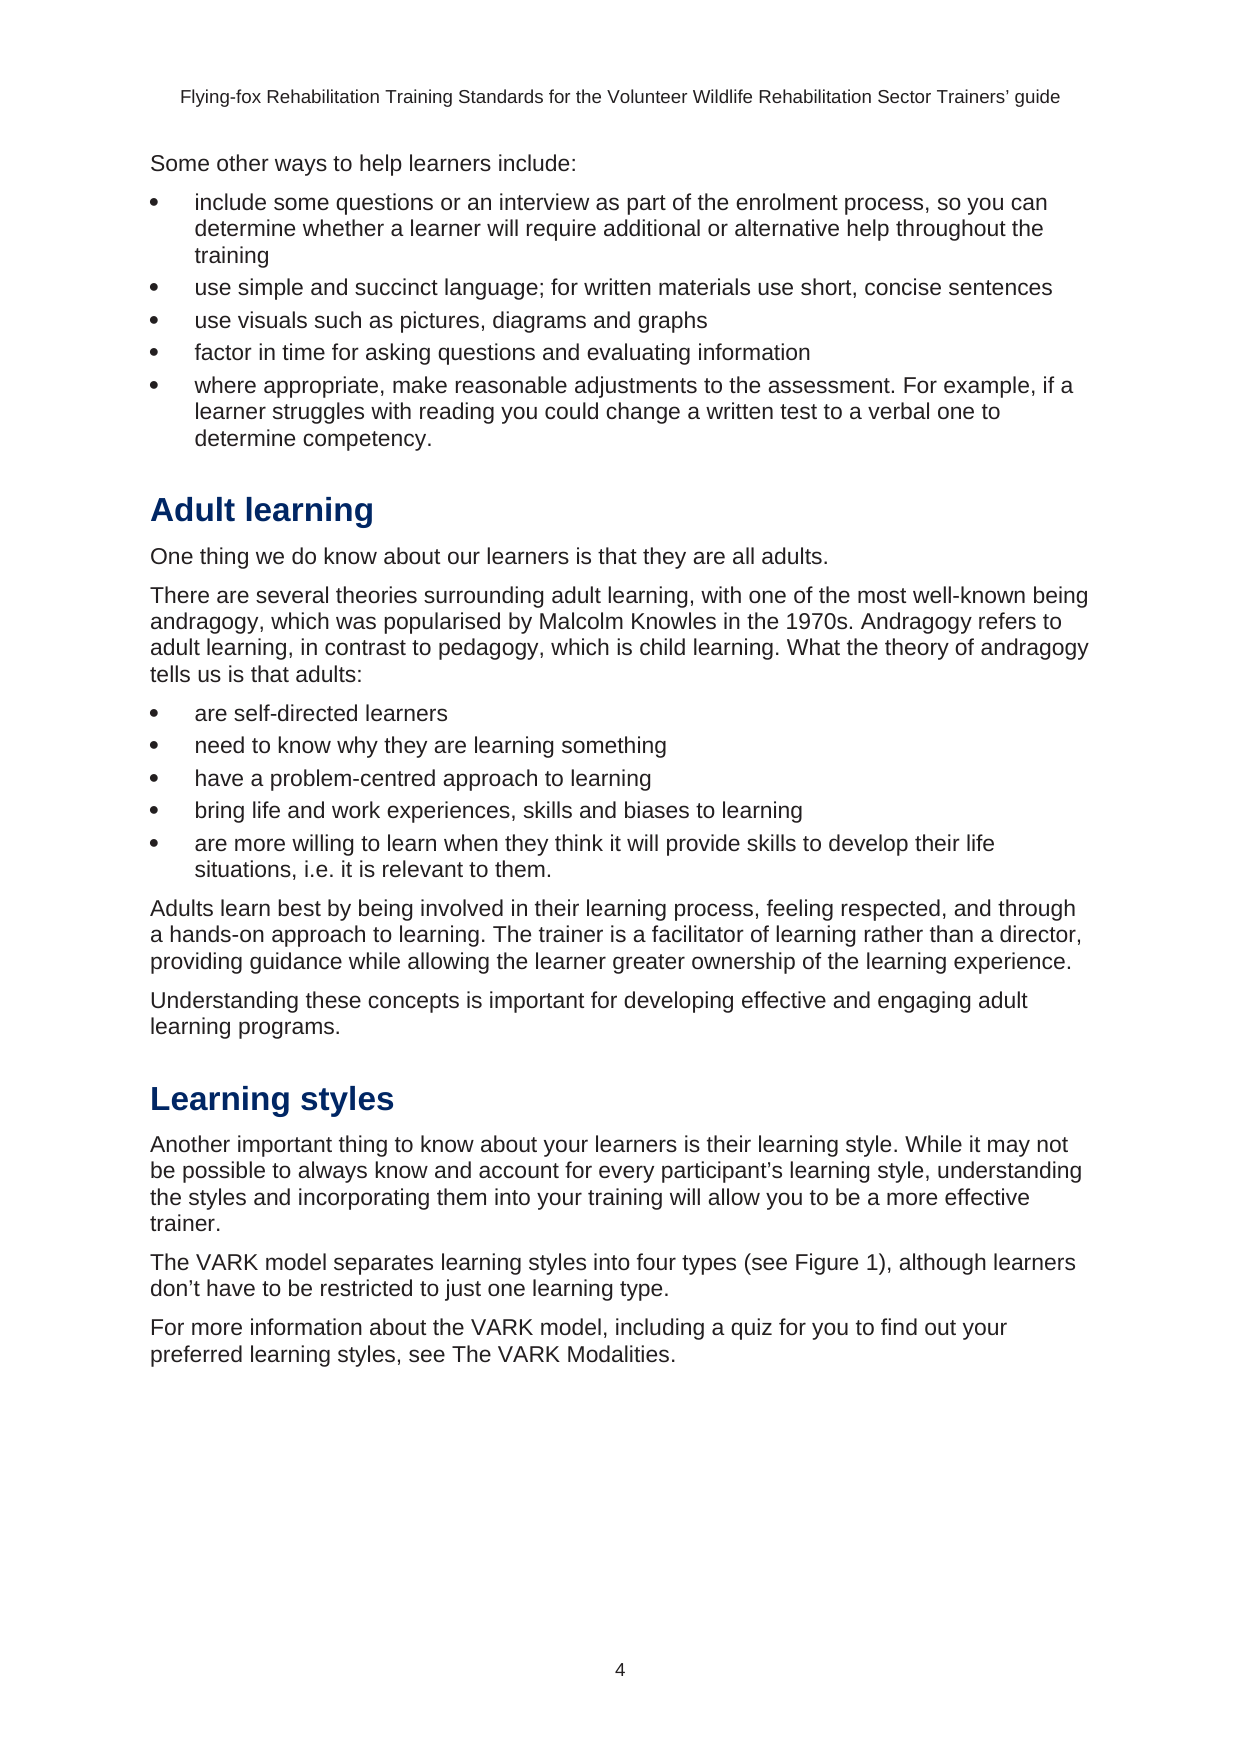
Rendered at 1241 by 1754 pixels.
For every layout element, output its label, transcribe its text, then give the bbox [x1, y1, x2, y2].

text Adults learn best by being involved in their learning process, feeling respected, and through a hands-on approach to learning. The trainer is a facilitator of learning rather than a director, providing guidance while allowing the learner greater ownership of the learning experience. [150, 895, 1090, 974]
text Understanding these concepts is important for developing effective and engaging adult learning programs. [150, 987, 1090, 1039]
list are more willing to learn when they think it will provide skills to develop their life situations, i.e. it is relevant to them. [150, 830, 1090, 883]
list include some questions or an interview as part of the enrolment process, so you can determine whether a learner will require additional or alternative help throughout the training [150, 189, 1090, 268]
list where appropriate, make reasonable adjustments to the assessment. For example, if a learner struggles with reading you could change a written test to a verbal one to determine competency. [150, 372, 1090, 451]
list factor in time for asking questions and evaluating information [150, 339, 1090, 366]
list need to know why they are learning something [150, 732, 1090, 758]
text Another important thing to know about your learners is their learning style. While it may not be possible to always know and account for every participant’s learning style, understanding the styles and incorporating them into your training will allow you to be a more effective trainer. [150, 1131, 1090, 1236]
list have a problem-centred approach to learning [150, 765, 1090, 791]
subtitle Adult learning [150, 488, 1090, 530]
text For more information about the VARK model, including a quiz for you to find out your preferred learning styles, see The VARK Modalities. [150, 1314, 1090, 1367]
text There are several theories surrounding adult learning, with one of the most well-known being andragogy, which was popularised by Malcolm Knowles in the 1970s. Andragogy refers to adult learning, in contrast to pedagogy, which is child learning. What the theory of andragogy tells us is that adults: [150, 582, 1090, 687]
list bring life and work experiences, skills and biases to learning [150, 797, 1090, 824]
text One thing we do know about our learners is that they are all adults. [150, 543, 1090, 569]
list use visuals such as pictures, diagrams and graphs [150, 307, 1090, 333]
subtitle Learning styles [150, 1077, 1090, 1118]
text Some other ways to help learners include: [150, 150, 1090, 176]
list are self-directed learners [150, 699, 1090, 726]
text The VARK model separates learning styles into four types (see Figure 1), although learners don’t have to be restricted to just one learning type. [150, 1249, 1090, 1302]
list use simple and succinct language; for written materials use short, concise sentences [150, 274, 1090, 301]
